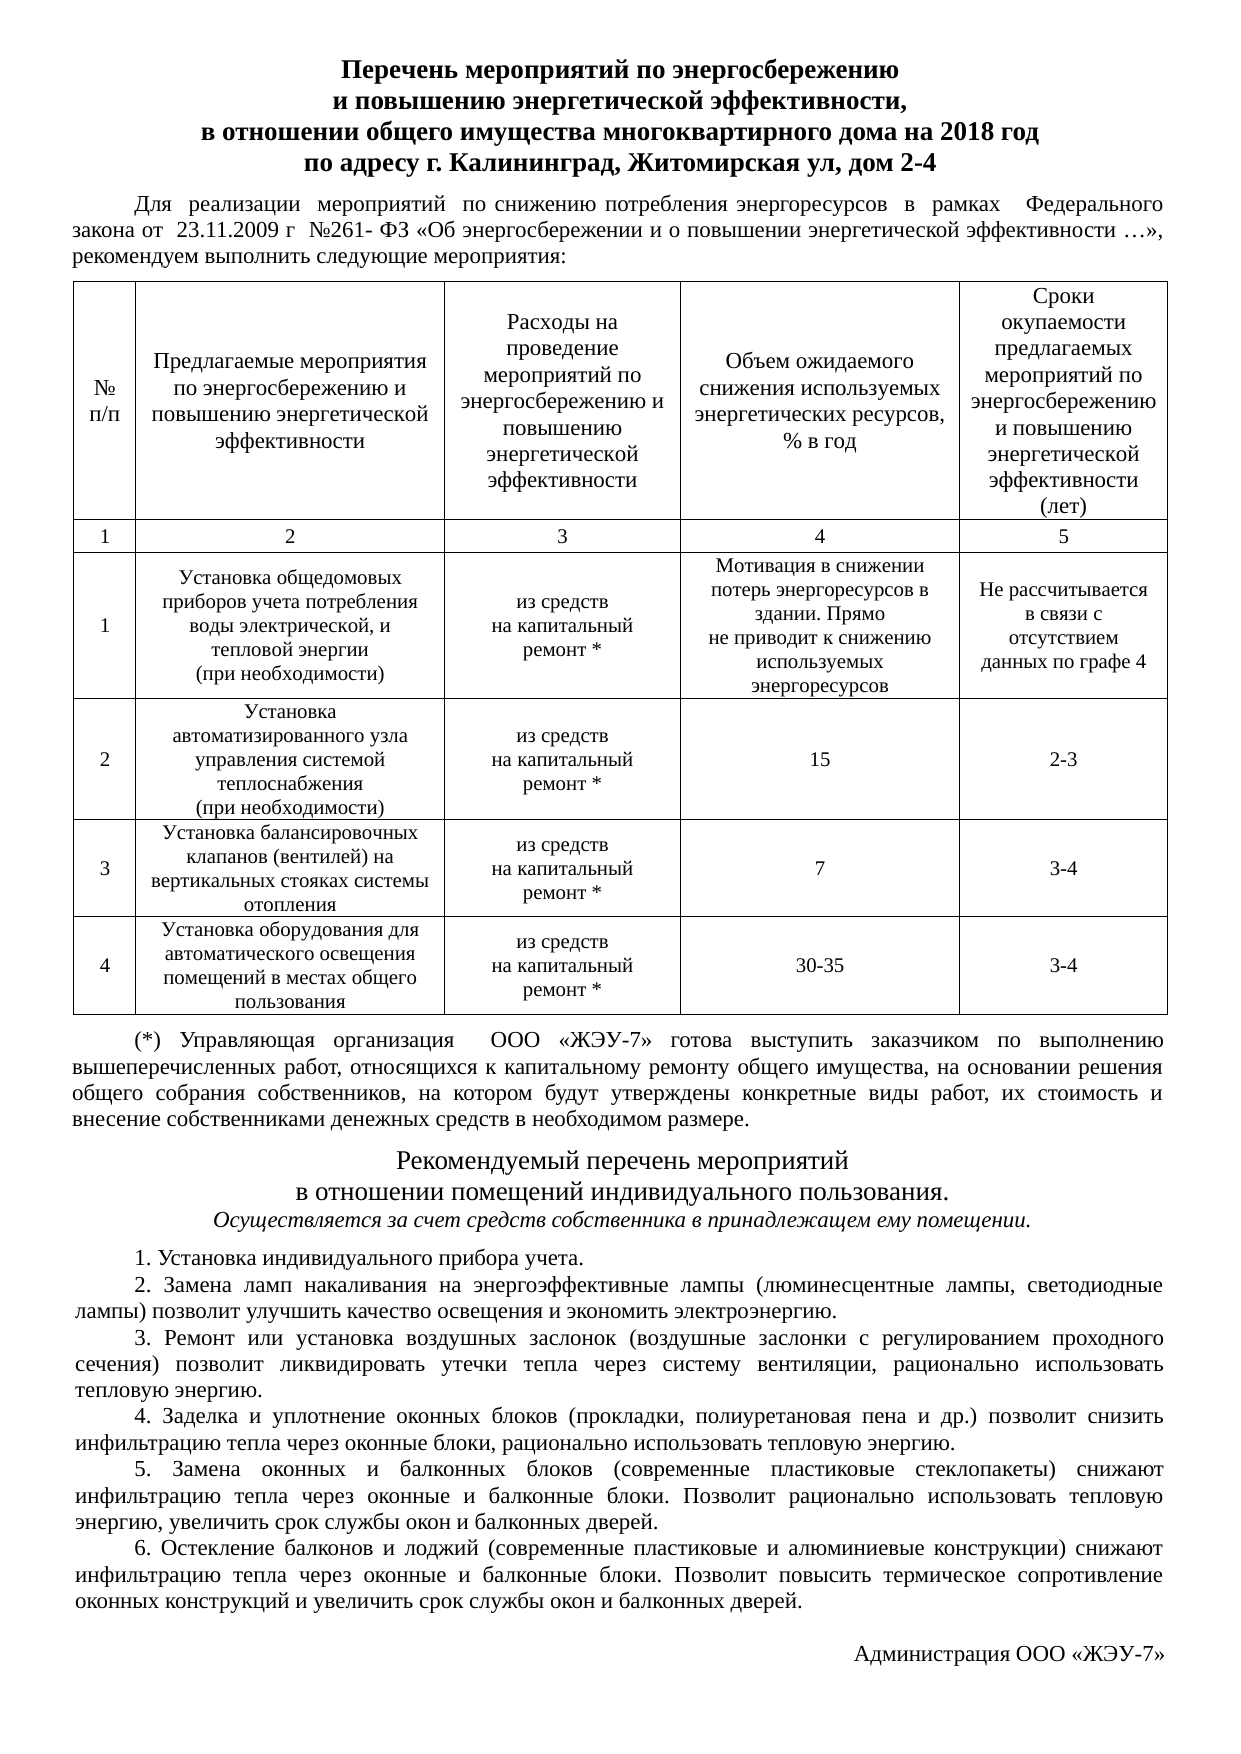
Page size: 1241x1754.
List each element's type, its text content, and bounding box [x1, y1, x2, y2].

text Осуществляется за счет средств собственника в принадлежащем ему помещении. [75, 1206, 1165, 1232]
text Рекомендуемый перечень мероприятий [75, 1144, 1165, 1175]
table_cell 3-4 [960, 820, 1167, 916]
table_cell 1 [74, 553, 135, 697]
table_cell 4 [74, 917, 135, 1013]
table_header Сроки окупаемости предлагаемых мероприятий по энергосбережению и повышению энергетической эффективности (лет) [960, 282, 1167, 519]
text 6. Остекление балконов и лоджий (современные пластиковые и алюминиевые конструкции) снижают инфильтрацию тепла через оконные и балконные блоки. Позволит повысить термическое сопротивление оконных конструкций и увеличить срок службы окон и балконных дверей. [75, 1534, 1165, 1613]
table_cell Установка автоматизированного узла управления системой теплоснабжения (при необходимости) [136, 699, 444, 819]
text и повышению энергетической эффективности, [75, 84, 1165, 115]
text Для реализации мероприятий по снижению потребления энергоресурсов в рамках Федерального закона от 23.11.2009 г №261- ФЗ «Об энергосбережении и о повышении энергетической эффективности …», рекомендуем выполнить следующие мероприятия: [72, 190, 1165, 269]
table_cell 3-4 [960, 917, 1167, 1013]
table_cell Мотивация в снижении потерь энергоресурсов в здании. Прямо не приводит к снижению используемых энергоресурсов [681, 553, 959, 697]
text в отношении общего имущества многоквартирного дома на 2018 год [75, 115, 1165, 147]
table_cell 3 [74, 820, 135, 916]
table_cell из средств на капитальный ремонт * [445, 820, 680, 916]
text 5. Замена оконных и балконных блоков (современные пластиковые стеклопакеты) снижают инфильтрацию тепла через оконные и балконные блоки. Позволит рационально использовать тепловую энергию, увеличить срок службы окон и балконных дверей. [75, 1455, 1165, 1534]
table_header Объем ожидаемого снижения используемых энергетических ресурсов, % в год [681, 282, 959, 519]
text по адресу г. Калининград, Житомирская ул, дом 2-4 [75, 147, 1165, 178]
text 4. Заделка и уплотнение оконных блоков (прокладки, полиуретановая пена и др.) позволит снизить инфильтрацию тепла через оконные блоки, рационально использовать тепловую энергию. [75, 1403, 1165, 1455]
table_cell Установка балансировочных клапанов (вентилей) на вертикальных стояках системы отопления [136, 820, 444, 916]
text 1. Установка индивидуального прибора учета. [75, 1244, 1165, 1271]
table_cell 2 [136, 520, 444, 552]
table_cell из средств на капитальный ремонт * [445, 553, 680, 697]
text 2. Замена ламп накаливания на энергоэффективные лампы (люминесцентные лампы, светодиодные лампы) позволит улучшить качество освещения и экономить электроэнергию. [75, 1271, 1165, 1323]
table_header № п/п [74, 282, 135, 519]
text Перечень мероприятий по энергосбережению [75, 53, 1165, 84]
table_cell 2 [74, 699, 135, 819]
table_cell Установка оборудования для автоматического освещения помещений в местах общего пользования [136, 917, 444, 1013]
table_cell из средств на капитальный ремонт * [445, 699, 680, 819]
table_cell 4 [681, 520, 959, 552]
text 3. Ремонт или установка воздушных заслонок (воздушные заслонки с регулированием проходного сечения) позволит ликвидировать утечки тепла через систему вентиляции, рационально использовать тепловую энергию. [75, 1323, 1165, 1403]
table_cell 3 [445, 520, 680, 552]
table_header Предлагаемые мероприятия по энергосбережению и повышению энергетической эффективности [136, 282, 444, 519]
table_cell Установка общедомовых приборов учета потребления воды электрической, и тепловой энергии (при необходимости) [136, 553, 444, 697]
table_cell 7 [681, 820, 959, 916]
table_cell 30-35 [681, 917, 959, 1013]
table_cell из средств на капитальный ремонт * [445, 917, 680, 1013]
table_header Расходы на проведение мероприятий по энергосбережению и повышению энергетической эффективности [445, 282, 680, 519]
text (*) Управляющая организация ООО «ЖЭУ-7» готова выступить заказчиком по выполнению вышеперечисленных работ, относящихся к капитальному ремонту общего имущества, на основании решения общего собрания собственников, на котором будут утверждены конкретные виды работ, их стоимость и внесение собственниками денежных средств в необходимом размере. [72, 1026, 1165, 1132]
table_cell 5 [960, 520, 1167, 552]
text Администрация ООО «ЖЭУ-7» [75, 1640, 1165, 1666]
text в отношении помещений индивидуального пользования. [75, 1175, 1165, 1206]
table_cell Не рассчитывается в связи с отсутствием данных по графе 4 [960, 553, 1167, 697]
table_cell 2-3 [960, 699, 1167, 819]
table_cell 1 [74, 520, 135, 552]
table_cell 15 [681, 699, 959, 819]
